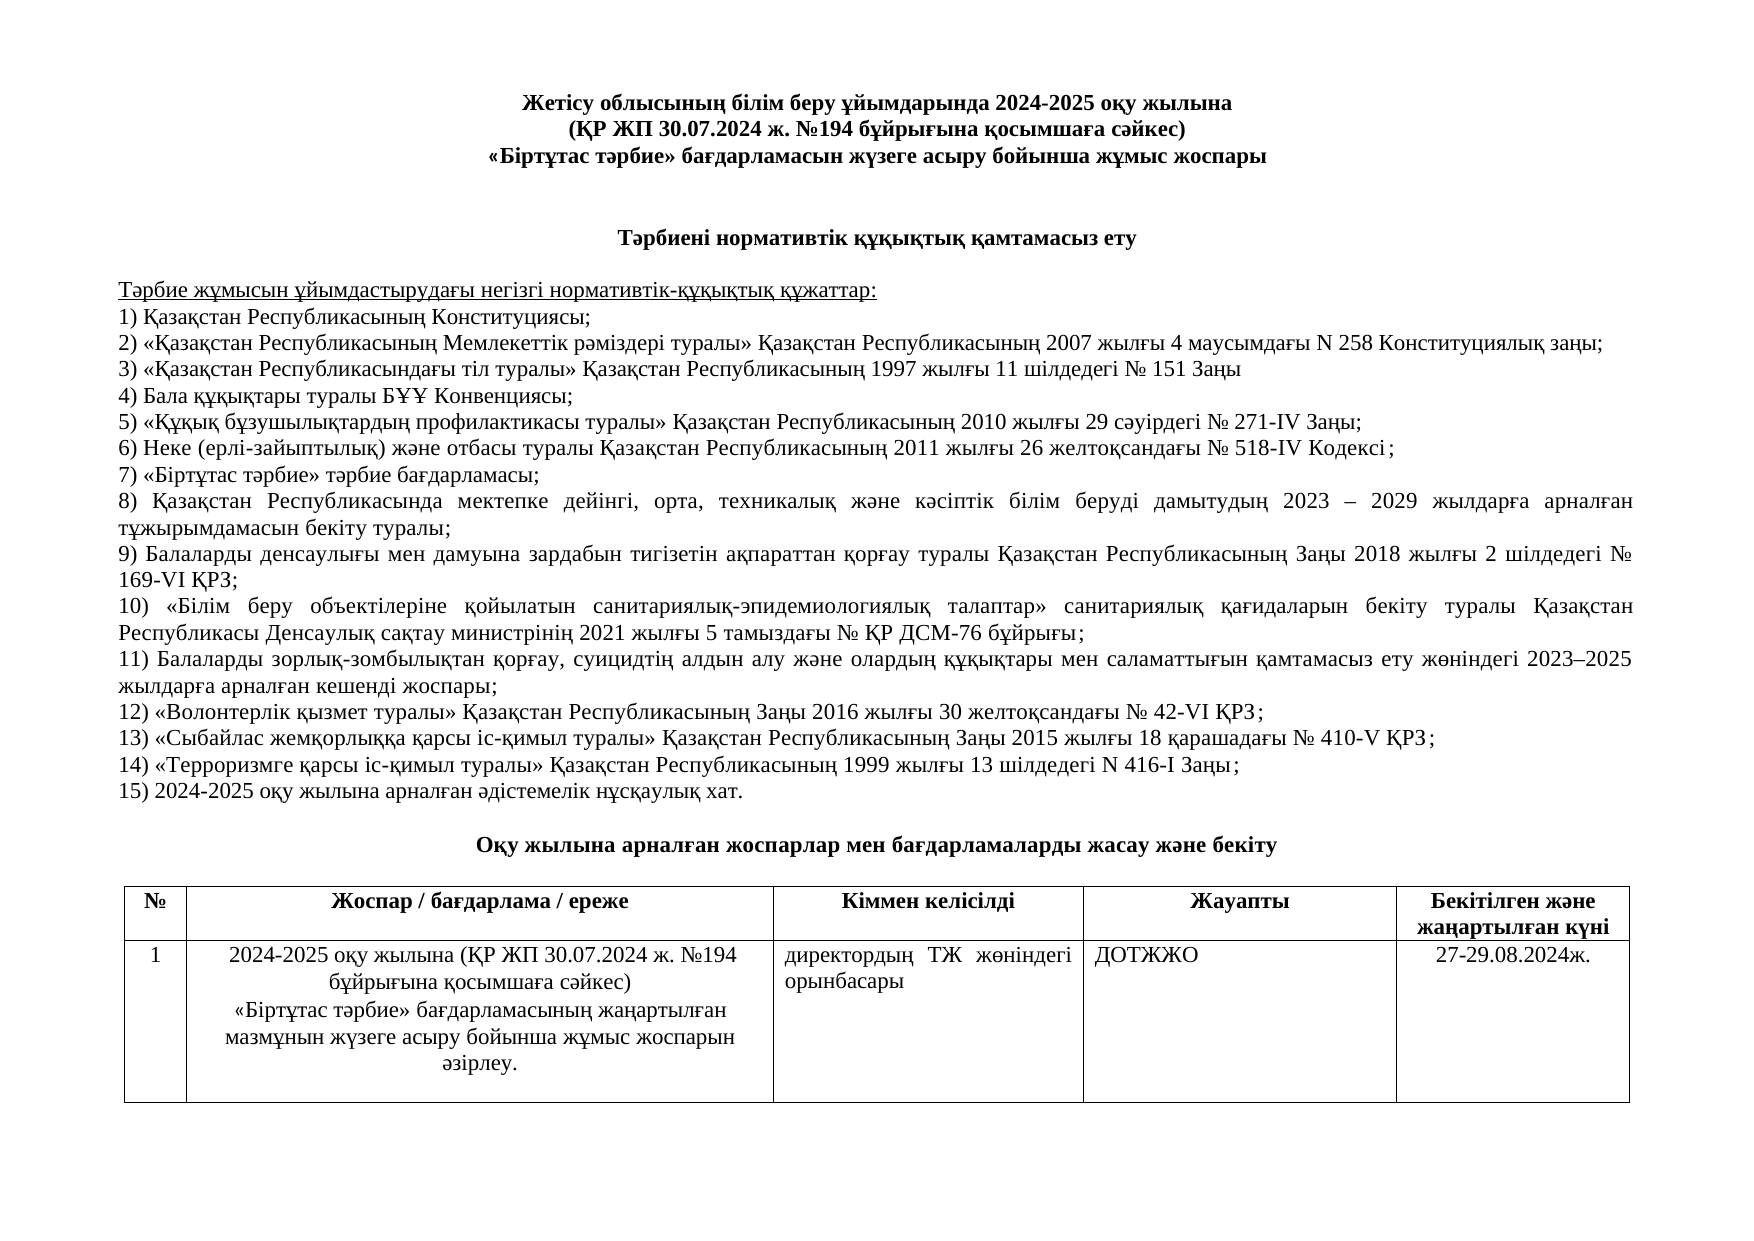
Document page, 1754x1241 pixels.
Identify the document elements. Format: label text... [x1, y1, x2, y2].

table_cell 2024-2025 оқу жылына (ҚР ЖП 30.07.2024 ж. №194 бұйрығына қосымшаға сәйкес) «Біртұтас тәрбие» бағдарламасының жаңартылған мазмұнын жүзеге асыру бойынша жұмыс жоспарын әзірлеу. [187, 941, 773, 1102]
table_header Бекітілген және жаңартылған күні [1397, 887, 1629, 939]
text 5) «Құқық бұзушылықтардың профилактикасы туралы» Қазақстан Республикасының 2010 жылғы 29 сәуірдегі № 271-IV Заңы; [118, 408, 1636, 434]
text 3) «Қазақстан Республикасындағы тіл туралы» Қазақстан Республикасының 1997 жылғы 11 шілдедегі № 151 Заңы [118, 355, 1636, 382]
text 1) Қазақстан Республикасының Конституциясы; [118, 303, 1636, 329]
text 10) «Білім беру объектілеріне қойылатын санитариялық-эпидемиологиялық талаптар» санитариялық қағидаларын бекіту туралы Қазақстан Республикасы Денсаулық сақтау министрінің 2021 жылғы 5 тамыздағы № ҚР ДСМ-76 бұйрығы; [118, 593, 1636, 645]
table_header Жауапты [1084, 887, 1396, 939]
text Оқу жылына арналған жоспарлар мен бағдарламаларды жасау және бекіту [118, 831, 1636, 858]
text (ҚР ЖП 30.07.2024 ж. №194 бұйрығына қосымшаға сәйкес) [118, 115, 1636, 141]
text 9) Балаларды денсаулығы мен дамуына зардабын тигізетін ақпараттан қорғау туралы Қазақстан Республикасының Заңы 2018 жылғы 2 шiлдедегi № 169-VІ ҚРЗ; [118, 540, 1636, 593]
table_cell 1 [125, 941, 186, 1102]
text 6) Неке (ерлі-зайыптылық) және отбасы туралы Қазақстан Республикасының 2011 жылғы 26 желтоқсандағы № 518-ІV Кодексі; [118, 434, 1636, 461]
text 8) Қазақстан Республикасында мектепке дейінгі, орта, техникалық және кәсіптік білім беруді дамытудың 2023 – 2029 жылдарға арналған тұжырымдамасын бекіту туралы; [118, 487, 1636, 540]
text 4) Бала құқықтары туралы БҰҰ Конвенциясы; [118, 382, 1636, 408]
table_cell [774, 941, 1083, 1102]
text «Біртұтас тәрбие» бағдарламасын жүзеге асыру бойынша жұмыс жоспары [118, 141, 1636, 169]
table_cell 27-29.08.2024ж. [1397, 941, 1629, 1102]
table_cell ДОТЖЖО [1084, 941, 1396, 1102]
text Жетісу облысының білім беру ұйымдарында 2024-2025 оқу жылына [118, 88, 1636, 115]
table_header № [125, 887, 186, 939]
table_header Кіммен келісілді [774, 887, 1083, 939]
table_header Жоспар / бағдарлама / ереже [187, 887, 773, 939]
text 15) 2024-2025 оқу жылына арналған әдістемелік нұсқаулық хат. [118, 777, 1636, 803]
text 13) «Сыбайлас жемқорлыққа қарсы іс-қимыл туралы» Қазақстан Республикасының Заңы 2015 жылғы 18 қарашадағы № 410-V ҚРЗ; [118, 724, 1636, 751]
text 2) «Қазақстан Республикасының Мемлекеттік рәміздері туралы» Қазақстан Республикасының 2007 жылғы 4 маусымдағы N 258 Конституциялық заңы; [118, 329, 1636, 355]
text 11) Балаларды зорлық-зомбылықтан қорғау, суицидтің алдын алу және олардың құқықтары мен саламаттығын қамтамасыз ету жөніндегі 2023–2025 жылдарға арналған кешенді жоспары; [118, 645, 1636, 698]
text 7) «Біртұтас тәрбие» тәрбие бағдарламасы; [118, 461, 1636, 487]
text Тәрбие жұмысын ұйымдастырудағы негізгі нормативтік-құқықтық құжаттар: [118, 276, 1636, 303]
text 14) «Терроризмге қарсы іс-қимыл туралы» Қазақстан Республикасының 1999 жылғы 13 шілдедегі N 416-I Заңы; [118, 751, 1636, 777]
text 12) «Волонтерлік қызмет туралы» Қазақстан Республикасының Заңы 2016 жылғы 30 желтоқсандағы № 42-VІ ҚРЗ; [118, 698, 1636, 724]
text Тәрбиені нормативтік құқықтық қамтамасыз ету [118, 224, 1636, 250]
